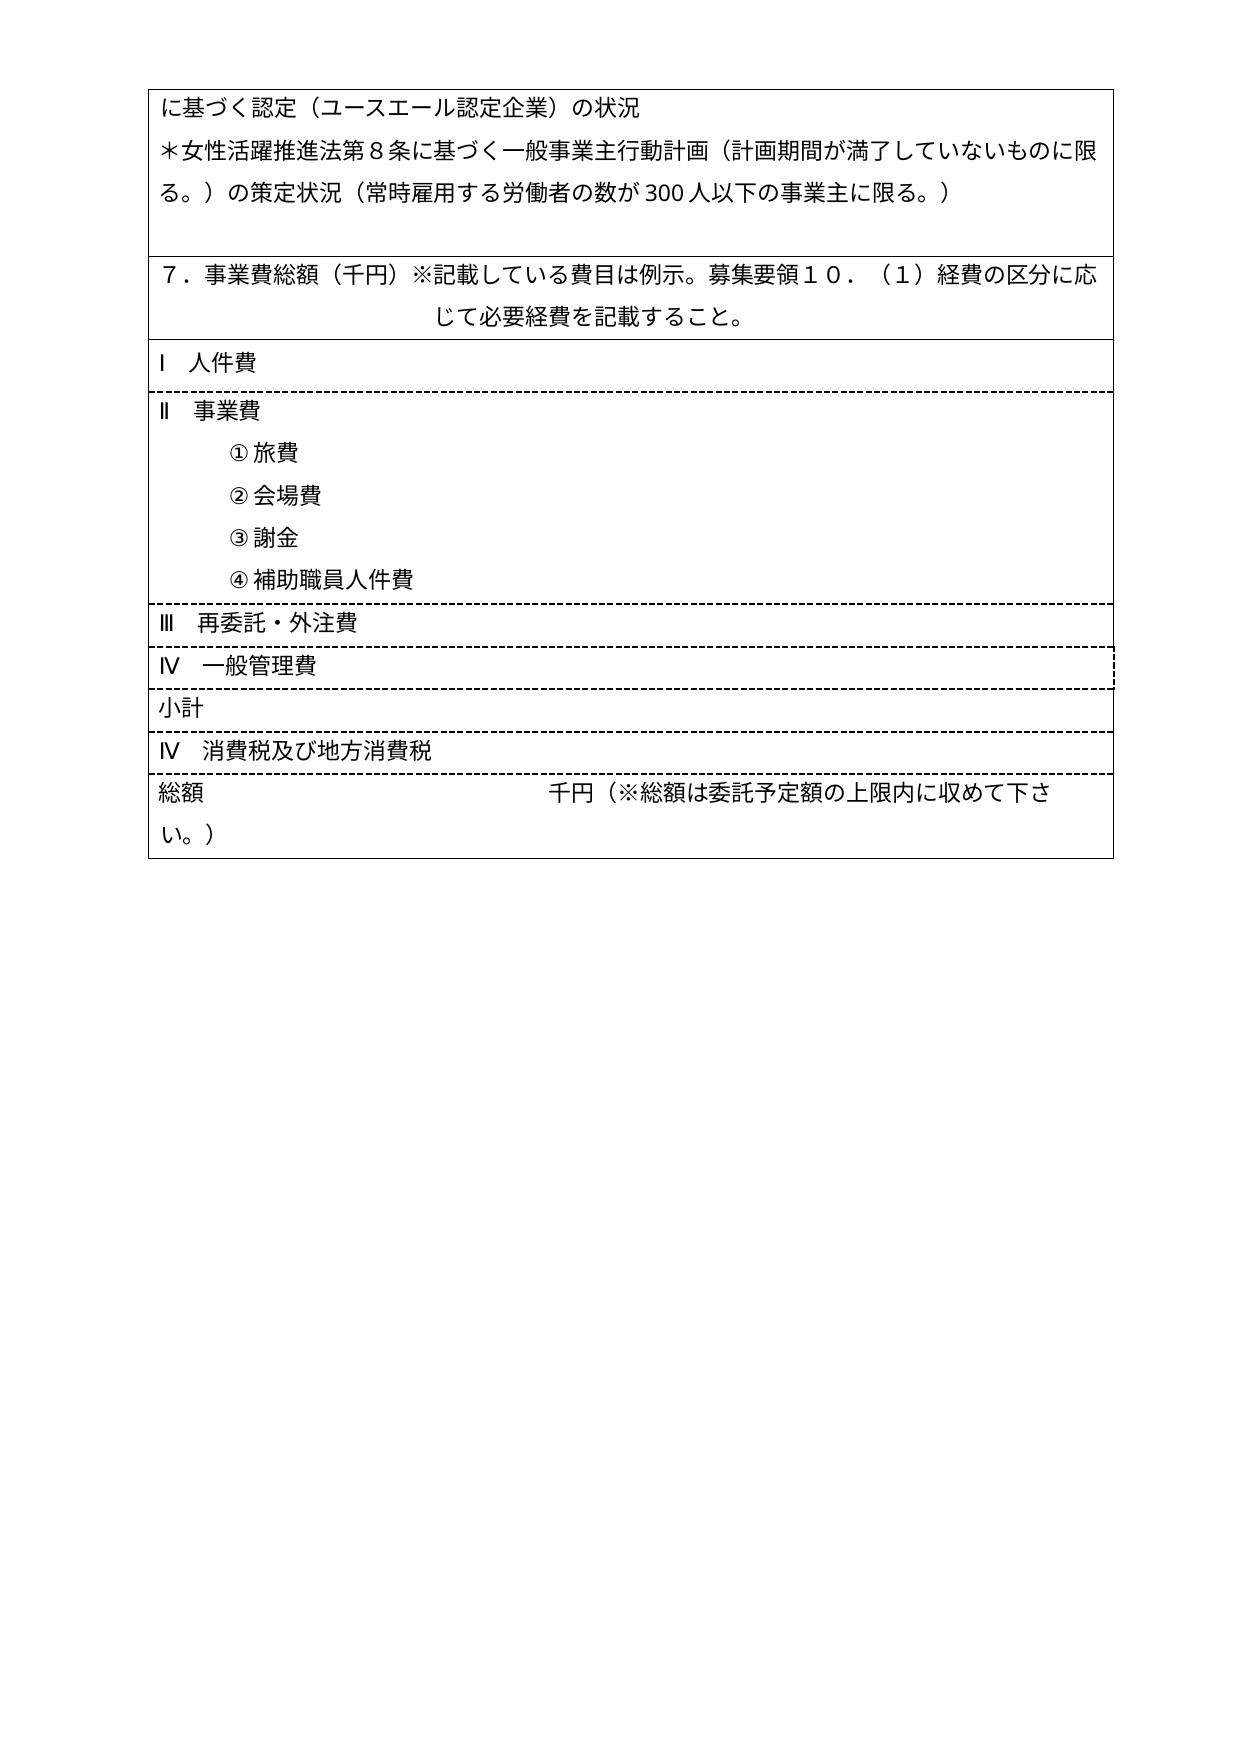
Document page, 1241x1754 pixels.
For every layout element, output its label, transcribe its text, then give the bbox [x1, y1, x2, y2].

table_cell Ⅳ 一般管理費 [149, 646, 1114, 688]
table_cell 小計 [149, 688, 1113, 731]
table_cell 総額 千円（※総額は委託予定額の上限内に収めて下さい。） [149, 773, 1113, 857]
table_cell Ⅳ 消費税及び地方消費税 [149, 731, 1113, 773]
table_cell ７．事業費総額（千円）※記載している費目は例示。募集要領１０．（１）経費の区分に応じて必要経費を記載すること。 [149, 257, 1113, 339]
table_cell Ⅰ 人件費 [149, 340, 1113, 391]
table_cell Ⅱ 事業費 ①旅費 ②会場費 ③謝金 ④補助職員人件費 [149, 391, 1113, 603]
table_cell Ⅲ 再委託・外注費 [149, 603, 1113, 646]
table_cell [149, 90, 1113, 256]
